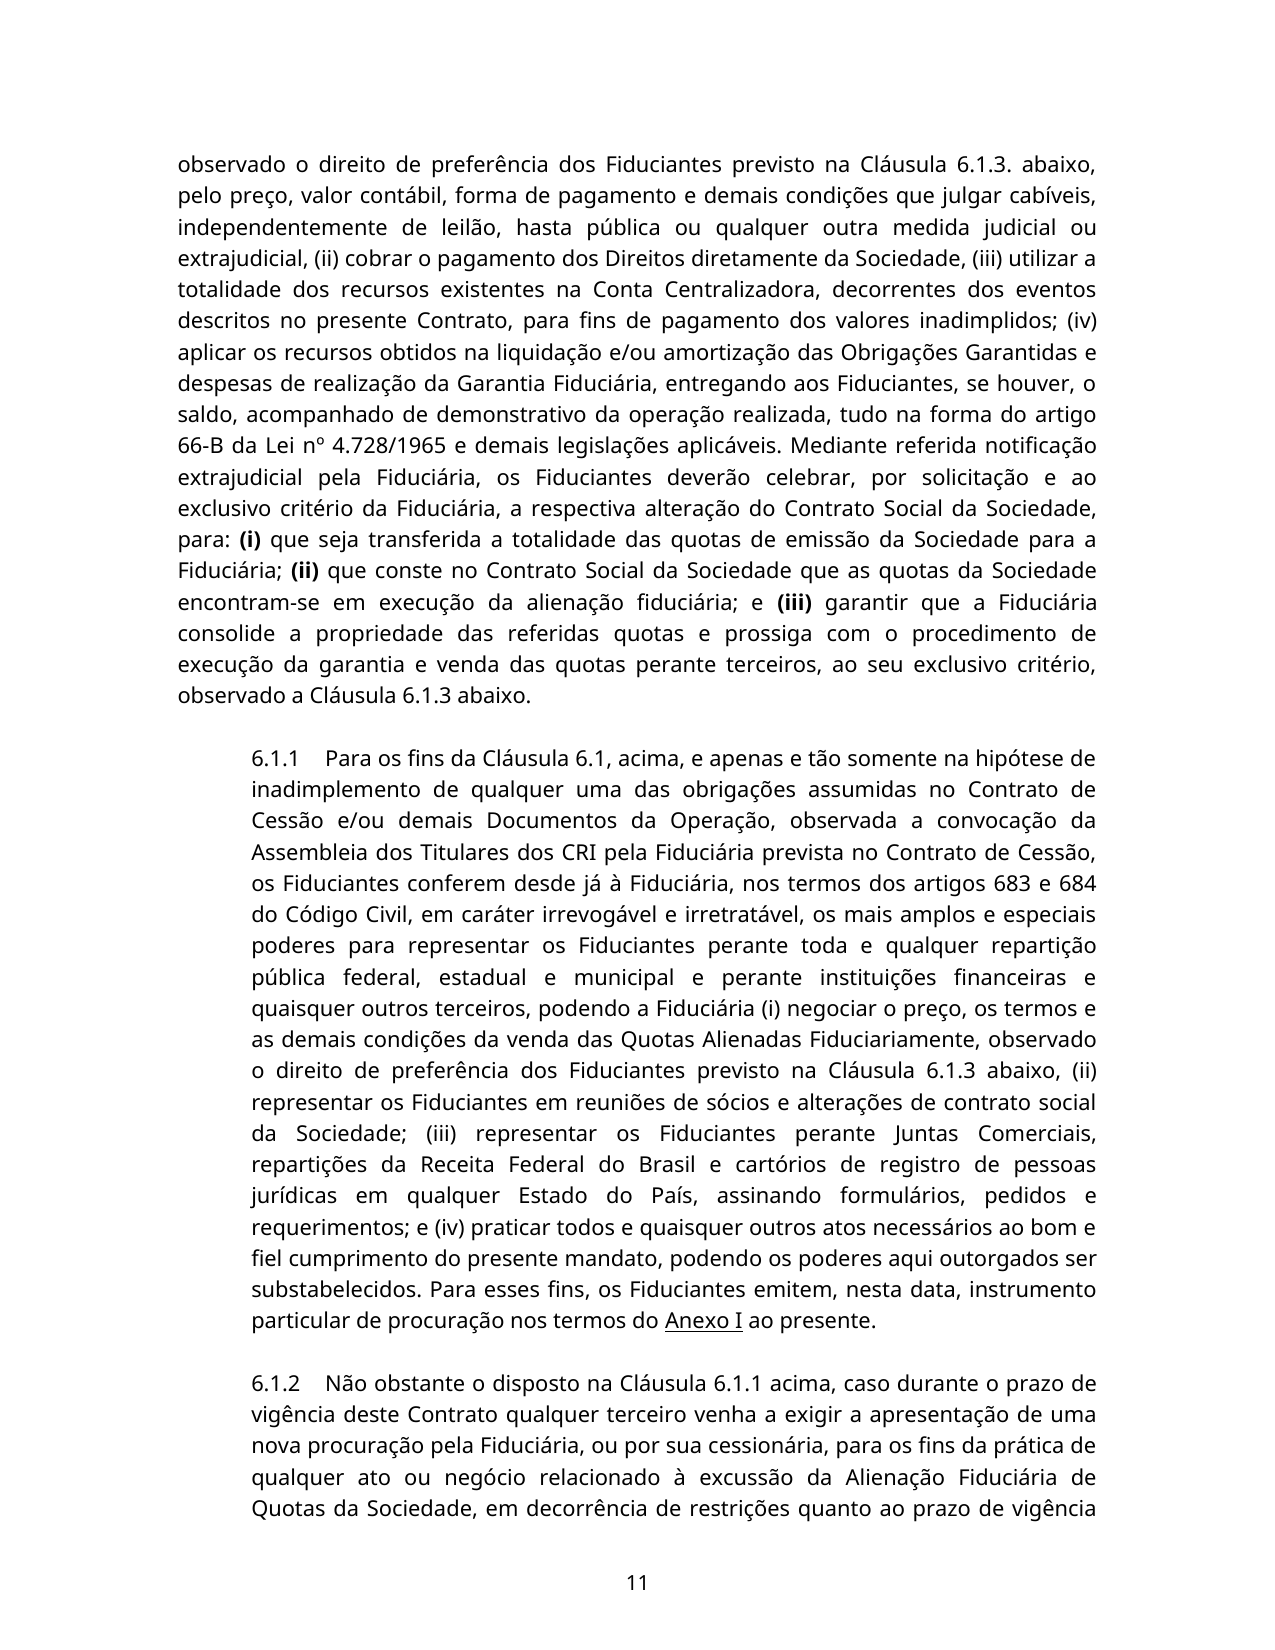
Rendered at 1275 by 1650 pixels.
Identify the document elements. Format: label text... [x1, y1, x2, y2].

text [177, 148, 1098, 710]
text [251, 1366, 1098, 1523]
text 6.1.1 Para os fins da Cláusula 6.1, acima, e apenas e tão somente na hipótese de inadimplemento de qualquer uma das obrigações assumidas no Contrato de Cessão e/ou demais Documentos da Operação, observada a convocação da Assembleia dos Titulares dos CRI pela Fiduciária prevista no Contrato de Cessão, os Fiduciantes conferem desde já à Fiduciária, nos termos dos artigos 683 e 684 do Código Civil, em caráter irrevogável e irretratável, os mais amplos e especiais poderes para representar os Fiduciantes perante toda e qualquer repartição pública federal, estadual e municipal e perante instituições financeiras e quaisquer outros terceiros, podendo a Fiduciária (i) negociar o preço, os termos e as demais condições da venda das Quotas Alienadas Fiduciariamente, observado o direito de preferência dos Fiduciantes previsto na Cláusula 6.1.3 abaixo, (ii) representar os Fiduciantes em reuniões de sócios e alterações de contrato social da Sociedade; (iii) representar os Fiduciantes perante Juntas Comerciais, repartições da Receita Federal do Brasil e cartórios de registro de pessoas jurídicas em qualquer Estado do País, assinando formulários, pedidos e requerimentos; e (iv) praticar todos e quaisquer outros atos necessários ao bom e fiel cumprimento do presente mandato, podendo os poderes aqui outorgados ser substabelecidos. Para esses fins, os Fiduciantes emitem, nesta data, instrumento particular de procuração nos termos do Anexo I ao presente. [251, 741, 1098, 1335]
